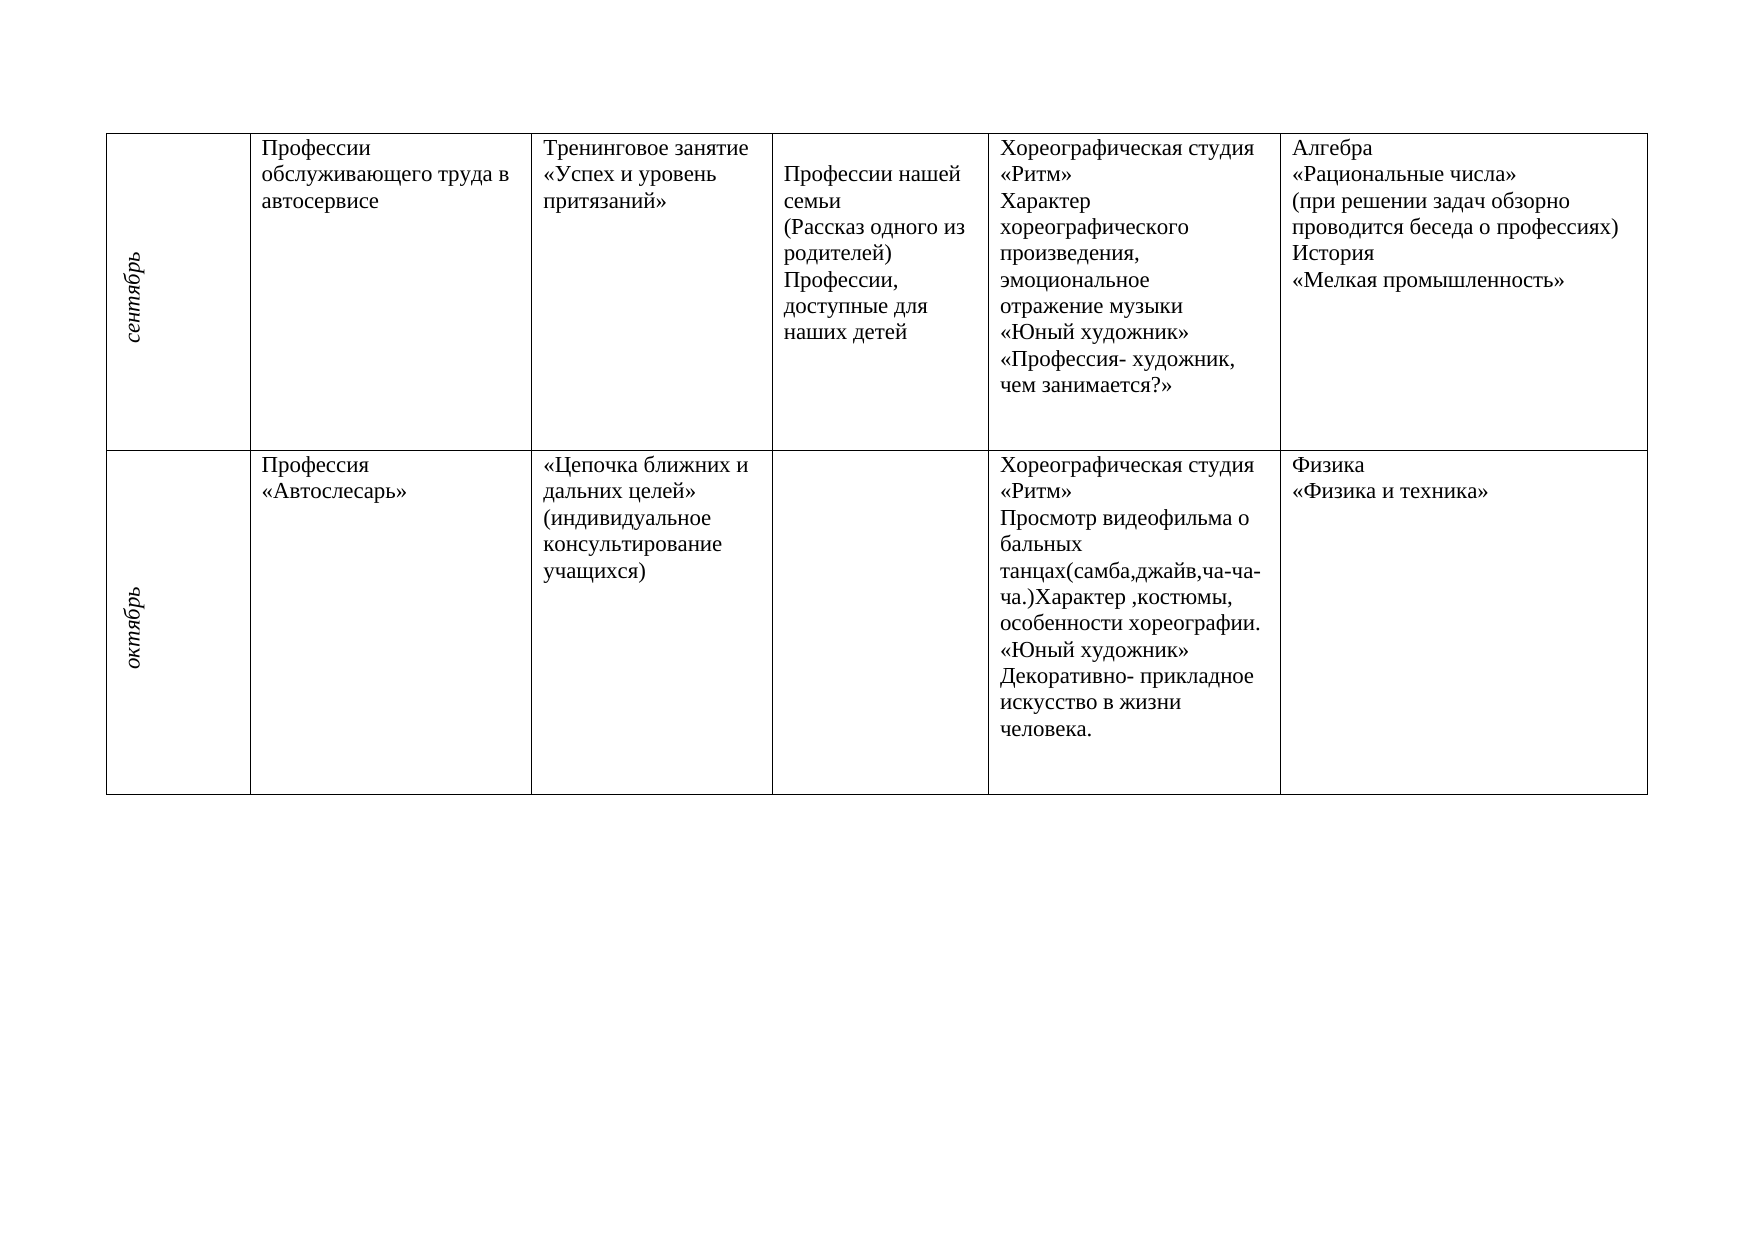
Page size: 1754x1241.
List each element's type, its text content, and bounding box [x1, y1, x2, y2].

table_cell Алгебра «Рациональные числа» (при решении задач обзорно проводится беседа о профессиях) История «Мелкая промышленность» [1281, 134, 1647, 450]
table_cell Физика «Физика и техника» [1281, 451, 1647, 794]
table_cell Хореографическая студия «Ритм» Просмотр видеофильма о бальных танцах(самба,джайв,ча-ча-ча.)Характер ,костюмы, особенности хореографии. «Юный художник» Декоративно- прикладное искусство в жизни человека. [989, 451, 1280, 794]
table_cell Тренинговое занятие «Успех и уровень притязаний» [532, 134, 772, 450]
table_cell Профессия «Автослесарь» [251, 451, 531, 794]
table_cell Профессии нашей семьи (Рассказ одного из родителей) Профессии, доступные для наших детей [773, 134, 988, 450]
table_cell Профессии обслуживающего труда в автосервисе [251, 134, 531, 450]
table_cell [773, 451, 988, 794]
table_cell сентябрь [107, 134, 250, 450]
table_cell Хореографическая студия «Ритм» Характер хореографического произведения, эмоциональное отражение музыки «Юный художник» «Профессия- художник, чем занимается?» [989, 134, 1280, 450]
table_cell октябрь [107, 451, 250, 794]
table_cell «Цепочка ближних и дальних целей» (индивидуальное консультирование учащихся) [532, 451, 772, 794]
